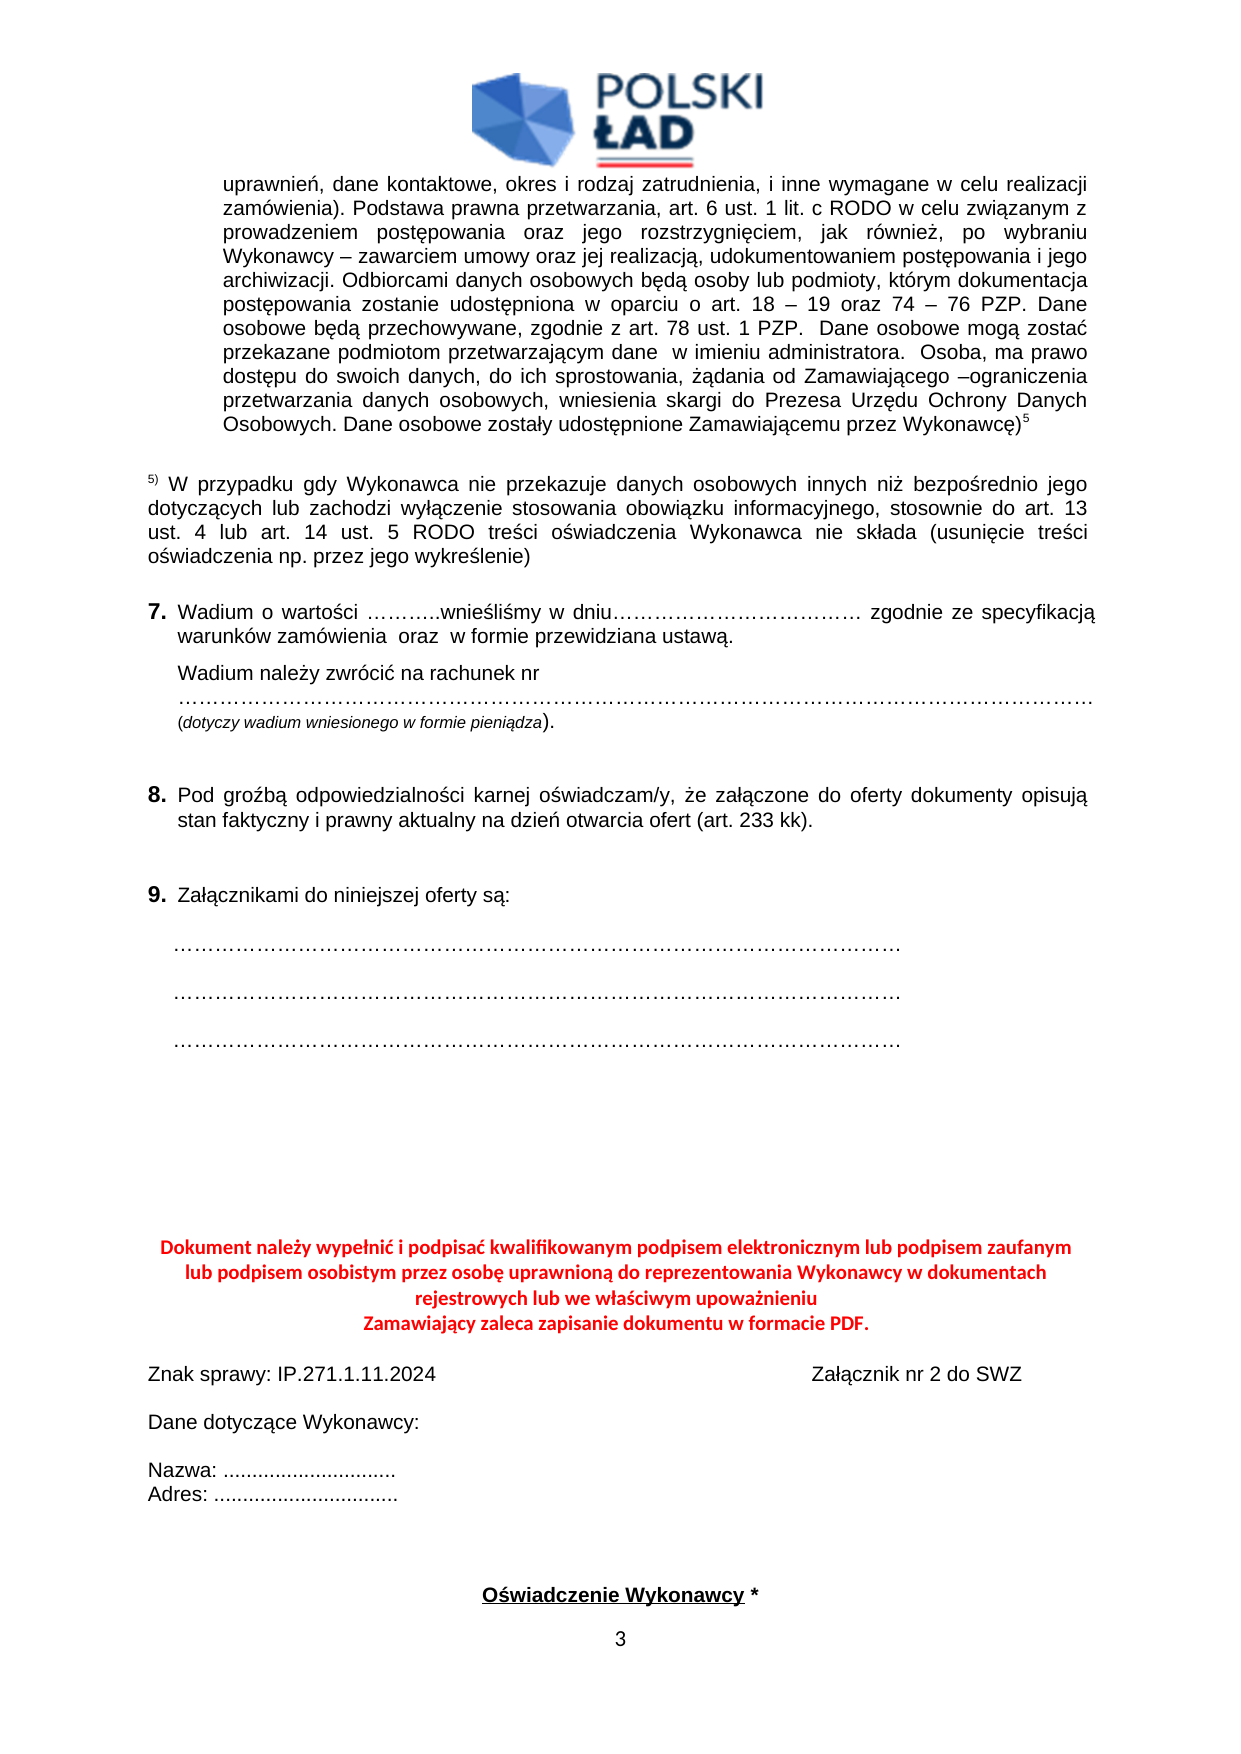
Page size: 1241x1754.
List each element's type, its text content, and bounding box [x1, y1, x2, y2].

list Załącznikami do niniejszej oferty są: [148, 881, 1088, 907]
text Dokument należy wypełnić i podpisać kwalifikowanym podpisem elektronicznym lub podpisem zaufanym lub podpisem osobistym przez osobę uprawnioną do reprezentowania Wykonawcy w dokumentach rejestrowych lub we właściwym upoważnieniu [148, 1234, 1085, 1310]
text Adres: ................................ [148, 1482, 1088, 1506]
text Znak sprawy: IP.271.1.11.2024 Załącznik nr 2 do SWZ [148, 1362, 1088, 1386]
text Dane dotyczące Wykonawcy: [148, 1410, 1088, 1434]
text …………………………………………………………………………………………… [172, 1028, 1088, 1052]
text …………………………………………………………………………………………… [172, 980, 1088, 1004]
text Nazwa: .............................. [148, 1458, 1088, 1482]
text …………………………………………………………………………………………… [172, 932, 1088, 956]
text Wadium należy zwrócić na rachunek nr ……………………………………………………………………………………………………………………(dotyczy wadium wniesionego w formie pieniądza). [177, 661, 1096, 732]
list Wadium o wartości ………..wnieśliśmy w dniu……………………………… zgodnie ze specyfikacją warunków zamówienia oraz w formie przewidziana ustawą. [148, 598, 1096, 648]
text Zamawiający zaleca zapisanie dokumentu w formacie PDF. [148, 1310, 1085, 1336]
picture [472, 73, 769, 172]
text 5) W przypadku gdy Wykonawca nie przekazuje danych osobowych innych niż bezpośrednio jego dotyczących lub zachodzi wyłączenie stosowania obowiązku informacyjnego, stosownie do art. 13 ust. 4 lub art. 14 ust. 5 RODO treści oświadczenia Wykonawca nie składa (usunięcie treści oświadczenia np. przez jego wykreślenie) [148, 472, 1088, 568]
list Pod groźbą odpowiedzialności karnej oświadczam/y, że załączone do oferty dokumenty opisują stan faktyczny i prawny aktualny na dzień otwarcia ofert (art. 233 kk). [148, 781, 1088, 832]
text Oświadczenie Wykonawcy * [148, 1582, 1093, 1606]
